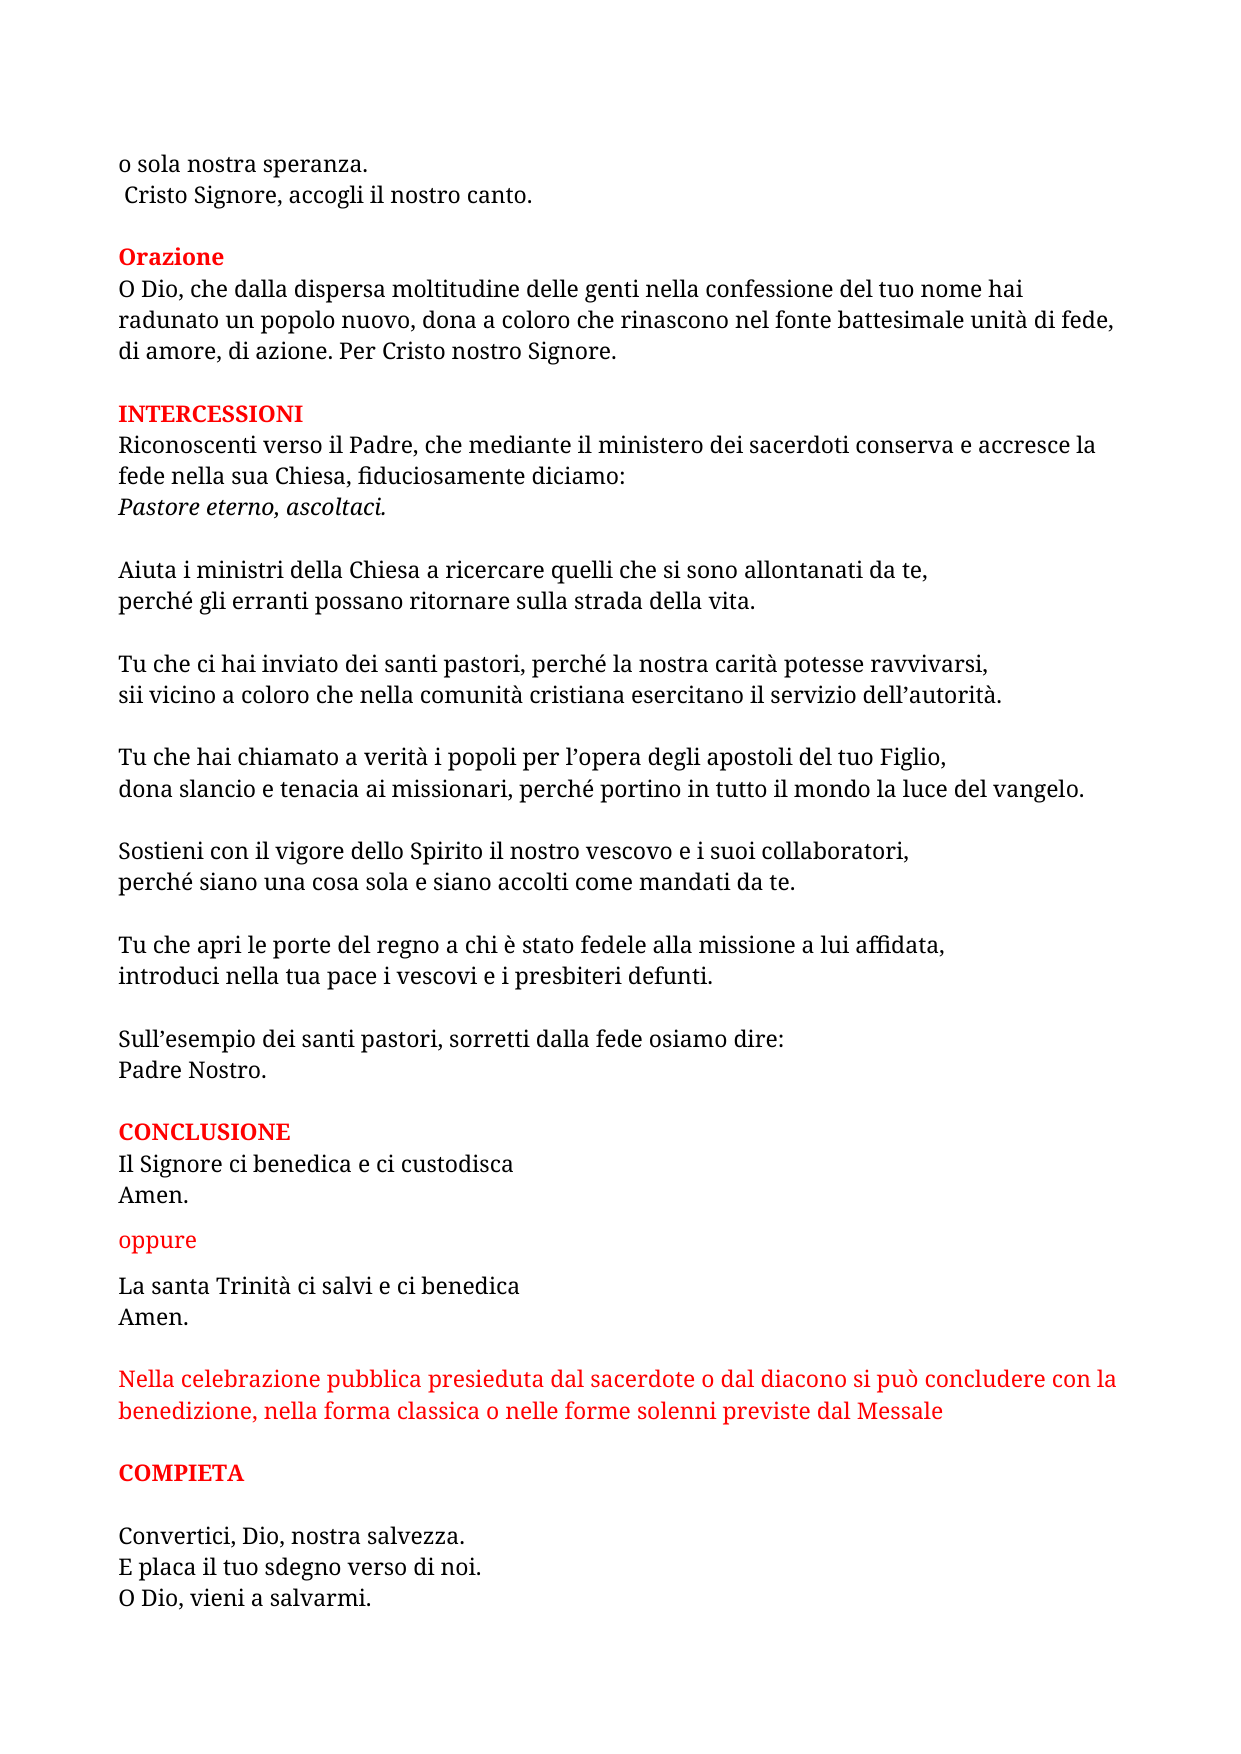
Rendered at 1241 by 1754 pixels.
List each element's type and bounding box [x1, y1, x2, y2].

text [118, 148, 1122, 1613]
